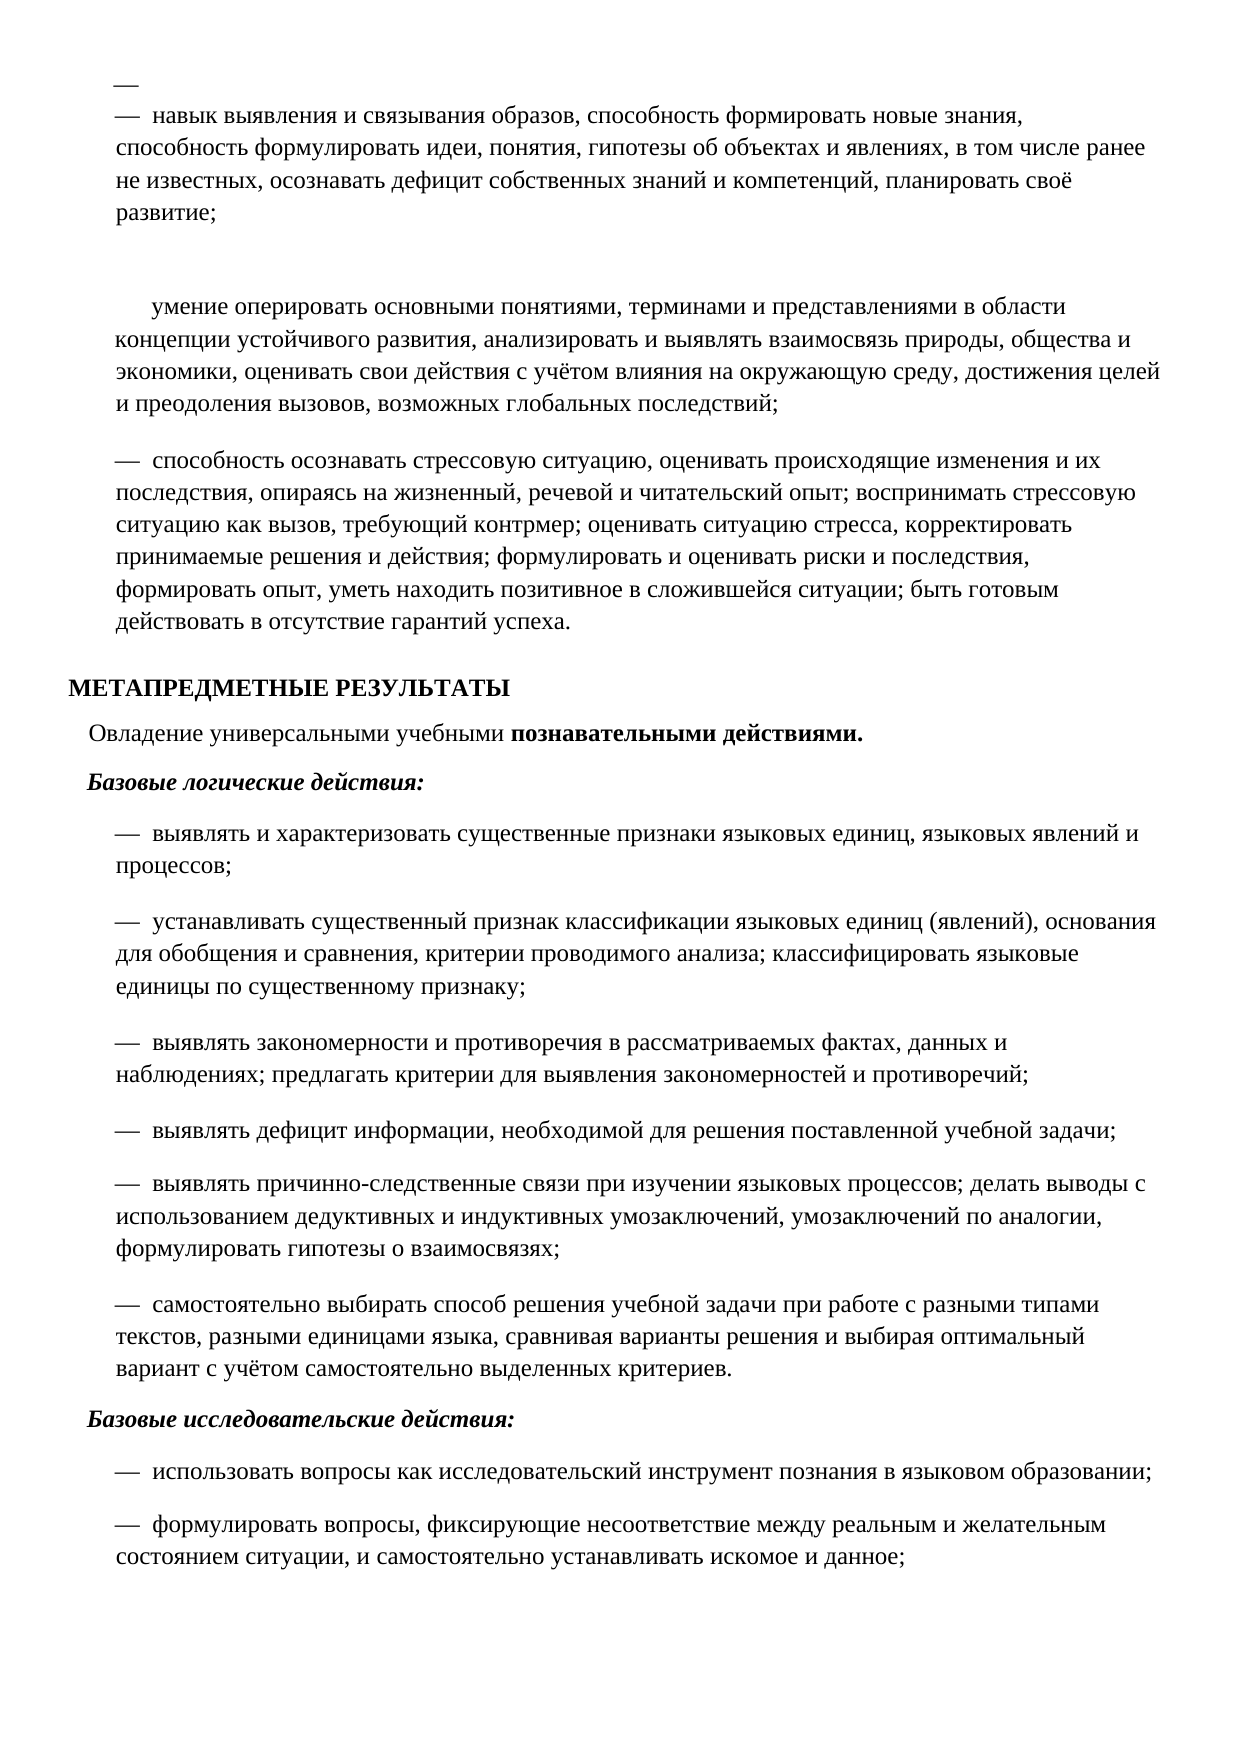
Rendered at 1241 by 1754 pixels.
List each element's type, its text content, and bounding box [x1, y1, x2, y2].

text — выявлять и характеризовать существенные признаки языковых единиц, языковых явлений и процессов; [114, 818, 1162, 879]
text — формулировать вопросы, фиксирующие несоответствие между реальным и желательным состоянием ситуации, и самостоятельно устанавливать искомое и данное; [114, 1509, 1162, 1570]
text — самостоятельно выбирать способ решения учебной задачи при работе с разными типами текстов, разными единицами языка, сравнивая варианты решения и выбирая оптимальный вариант с учётом самостоятельно выделенных критериев. [114, 1289, 1162, 1383]
subtitle МЕТАПРЕДМЕТНЫЕ РЕЗУЛЬТАТЫ [68, 673, 888, 702]
subtitle умение оперировать основными понятиями, терминами и представлениями в области [127, 291, 1091, 320]
text концепции устойчивого развития, анализировать и выявлять взаимосвязь природы, общества и экономики, оценивать свои действия с учётом влияния на окружающую среду, достижения целей и преодоления вызовов, возможных глобальных последствий; [114, 324, 1162, 417]
text — выявлять дефицит информации, необходимой для решения поставленной учебной задачи; [114, 1115, 1162, 1144]
text — выявлять закономерности и противоречия в рассматриваемых фактах, данных и наблюдениях; предлагать критерии для выявления закономерностей и противоречий; [114, 1027, 1162, 1088]
text — использовать вопросы как исследовательский инструмент познания в языковом образовании; [114, 1456, 1162, 1485]
text Базовые логические действия: [87, 767, 1132, 795]
text — выявлять причинно-следственные связи при изучении языковых процессов; делать выводы с использованием дедуктивных и индуктивных умозаключений, умозаключений по аналогии, формулировать гипотезы о взаимосвязях; [114, 1168, 1162, 1262]
text — способность осознавать стрессовую ситуацию, оценивать происходящие изменения и их последствия, опираясь на жизненный, речевой и читательский опыт; воспринимать стрессовую ситуацию как вызов, требующий контрмер; оценивать ситуацию стресса, корректировать принимаемые решения и действия; формулировать и оценивать риски и последствия, формировать опыт, уметь находить позитивное в сложившейся ситуации; быть готовым действовать в отсутствие гарантий успеха. [114, 445, 1162, 635]
text — устанавливать существенный признак классификации языковых единиц (явлений), основания для обобщения и сравнения, критерии проводимого анализа; классифицировать языковые единицы по существенному признаку; [114, 906, 1162, 1000]
text — навык выявления и связывания образов, способность формировать новые знания, способность формулировать идеи, понятия, гипотезы об объектах и явлениях, в том числе ранее не известных, осознавать дефицит собственных знаний и компетенций, планировать своё развитие; [114, 100, 1162, 226]
text Базовые исследовательские действия: [87, 1404, 1132, 1433]
text Овладение универсальными учебными познавательными действиями. [88, 718, 1162, 747]
